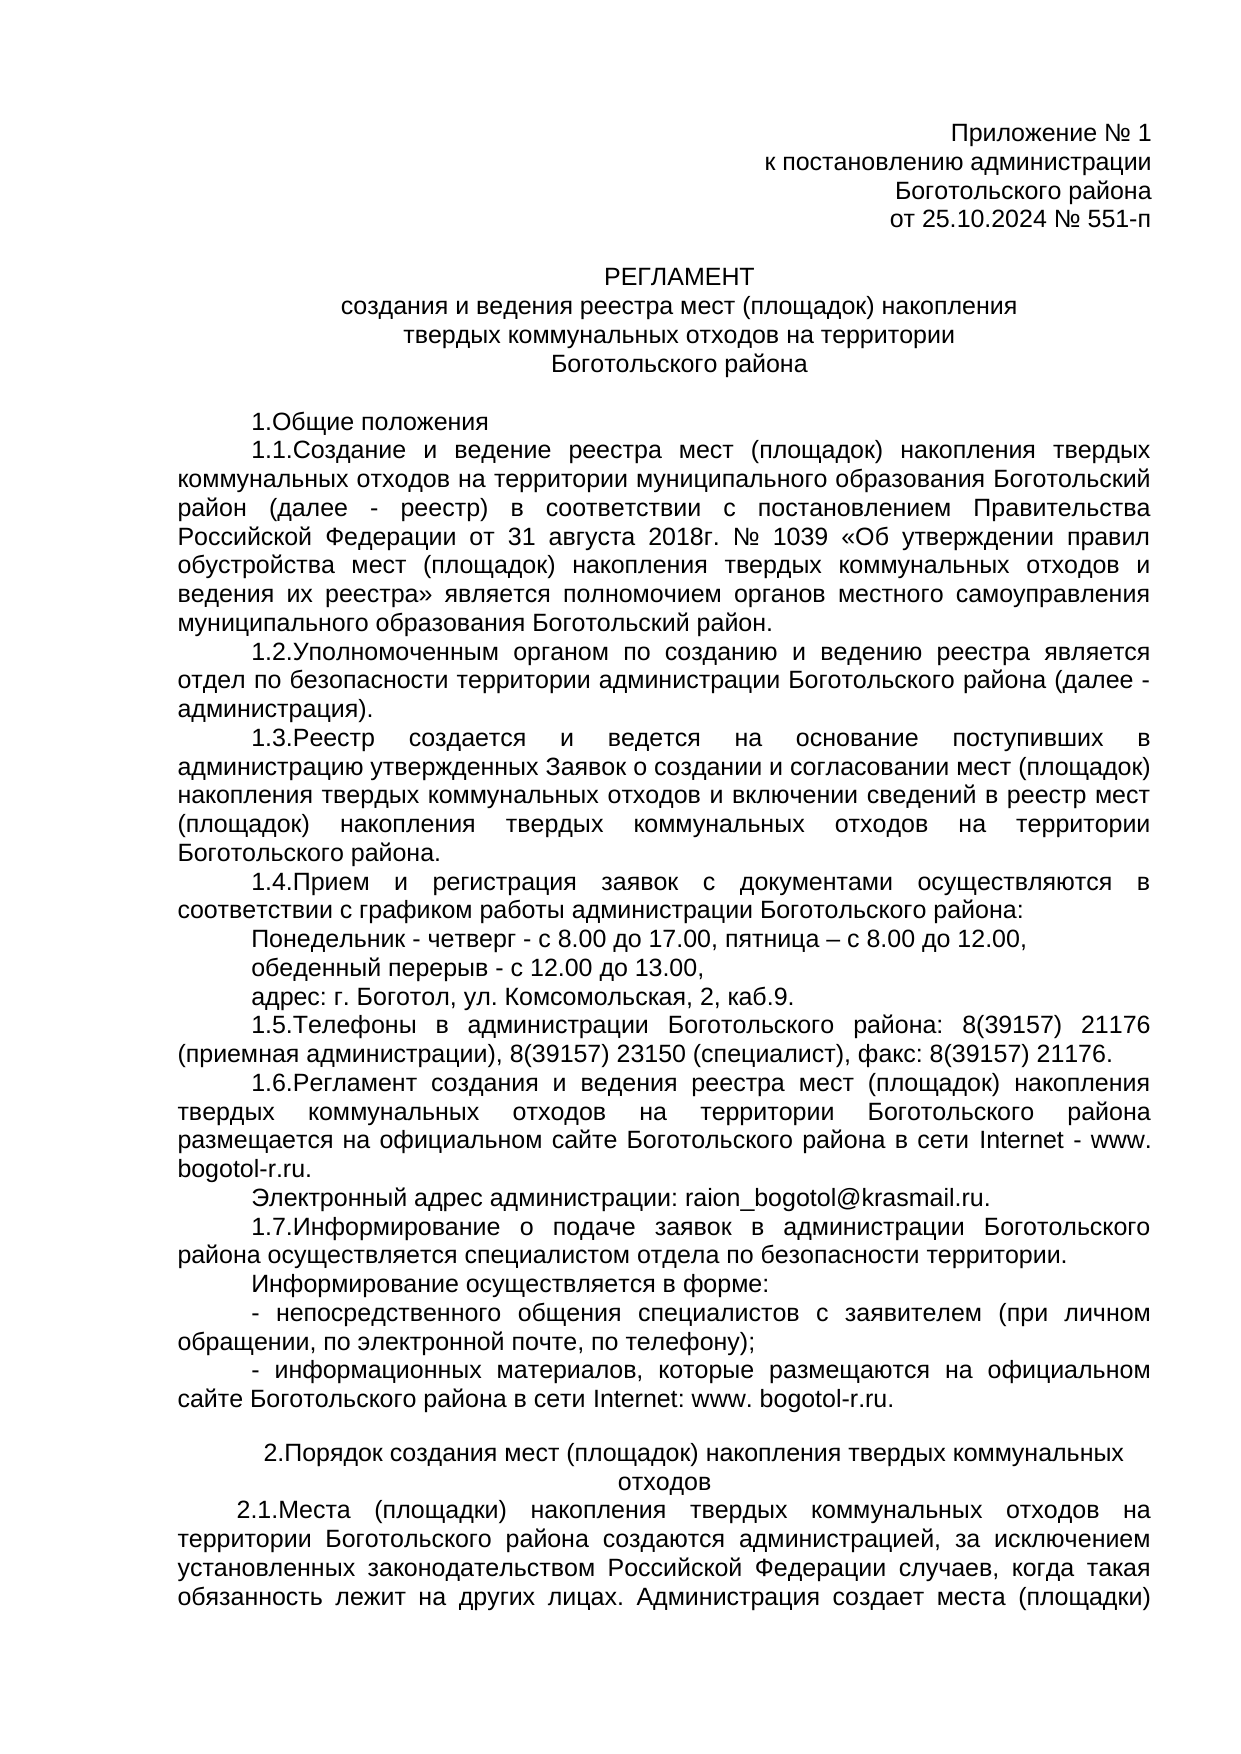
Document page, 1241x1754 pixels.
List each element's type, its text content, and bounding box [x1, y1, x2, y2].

text 1.7.Информирование о подаче заявок в администрации Боготольского района осуществляется специалистом отдела по безопасности территории. [177, 1211, 1152, 1269]
text 1.2.Уполномоченным органом по созданию и ведению реестра является отдел по безопасности территории администрации Боготольского района (далее - администрация). [177, 636, 1152, 723]
text 1.3.Реестр создается и ведется на основание поступивших в администрацию утвержденных Заявок о создании и согласовании мест (площадок) накопления твердых коммунальных отходов и включении сведений в реестр мест (площадок) накопления твердых коммунальных отходов на территории Боготольского района. [177, 723, 1152, 866]
text адрес: г. Боготол, ул. Комсомольская, 2, каб.9. [177, 981, 1152, 1010]
text к постановлению администрации [627, 147, 1152, 176]
text Понедельник - четверг - с 8.00 до 17.00, пятница – с 8.00 до 12.00, [177, 924, 1152, 953]
text 2.Порядок создания мест (площадок) накопления твердых коммунальных отходов [177, 1438, 1152, 1495]
text Информирование осуществляется в форме: [177, 1269, 1152, 1298]
text Боготольского района [177, 348, 1152, 377]
text обеденный перерыв - с 12.00 до 13.00, [177, 953, 1152, 981]
text Боготольского района [627, 176, 1152, 204]
text твердых коммунальных отходов на территории [177, 320, 1152, 348]
text 1.Общие положения [177, 406, 1152, 435]
text от 25.10.2024 № 551-п [177, 204, 1152, 233]
text Приложение № 1 [627, 118, 1152, 147]
text Электронный адрес администрации: raion_bogotol@krasmail.ru. [177, 1183, 1152, 1211]
text создания и ведения реестра мест (площадок) накопления [177, 291, 1152, 320]
text 1.6.Регламент создания и ведения реестра мест (площадок) накопления твердых коммунальных отходов на территории Боготольского района размещается на официальном сайте Боготольского района в сети Internet - www. bogotol-r.ru. [177, 1068, 1152, 1183]
text 1.5.Телефоны в администрации Боготольского района: 8(39157) 21176 (приемная администрации), 8(39157) 23150 (специалист), факс: 8(39157) 21176. [177, 1010, 1152, 1068]
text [177, 1495, 1152, 1610]
text - информационных материалов, которые размещаются на официальном сайте Боготольского района в сети Internet: www. bogotol-r.ru. [177, 1355, 1152, 1413]
text 1.1.Создание и ведение реестра мест (площадок) накопления твердых коммунальных отходов на территории муниципального образования Боготольский район (далее - реестр) в соответствии с постановлением Правительства Российской Федерации от 31 августа 2018г. № 1039 «Об утверждении правил обустройства мест (площадок) накопления твердых коммунальных отходов и ведения их реестра» является полномочием органов местного самоуправления муниципального образования Боготольский район. [177, 435, 1152, 636]
text РЕГЛАМЕНТ [177, 262, 1152, 291]
text - непосредственного общения специалистов с заявителем (при личном обращении, по электронной почте, по телефону); [177, 1298, 1152, 1355]
text 1.4.Прием и регистрация заявок с документами осуществляются в соответствии с графиком работы администрации Боготольского района: [177, 866, 1152, 924]
